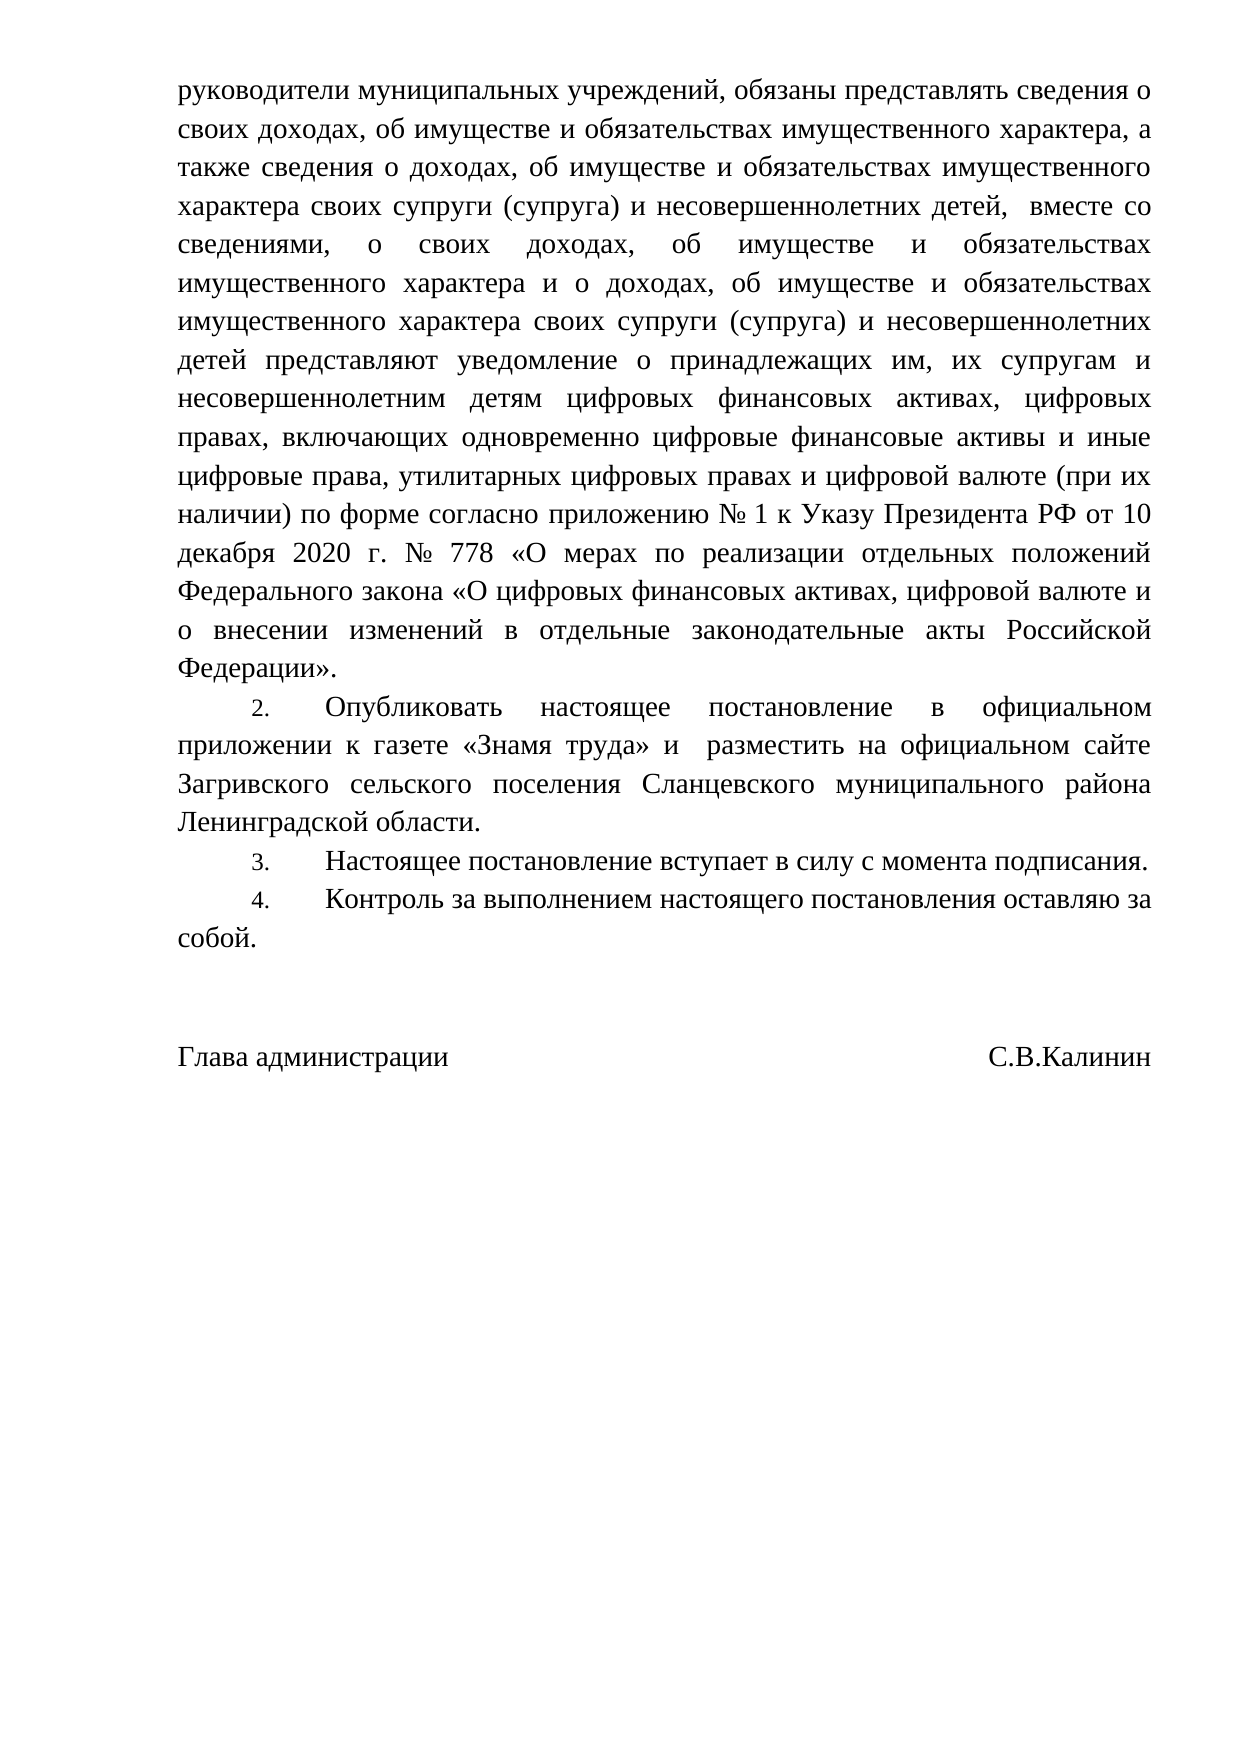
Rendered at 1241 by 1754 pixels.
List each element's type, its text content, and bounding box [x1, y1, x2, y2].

list Настоящее постановление вступает в силу с момента подписания. [177, 843, 1152, 877]
text Глава администрации С.В.Калинин [177, 1039, 1152, 1072]
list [177, 72, 1152, 684]
list Контроль за выполнением настоящего постановления оставляю за собой. [177, 882, 1152, 954]
list Опубликовать настоящее постановление в официальном приложении к газете «Знамя труда» и разместить на официальном сайте Загривского сельского поселения Сланцевского муниципального района Ленинградской области. [177, 689, 1152, 838]
